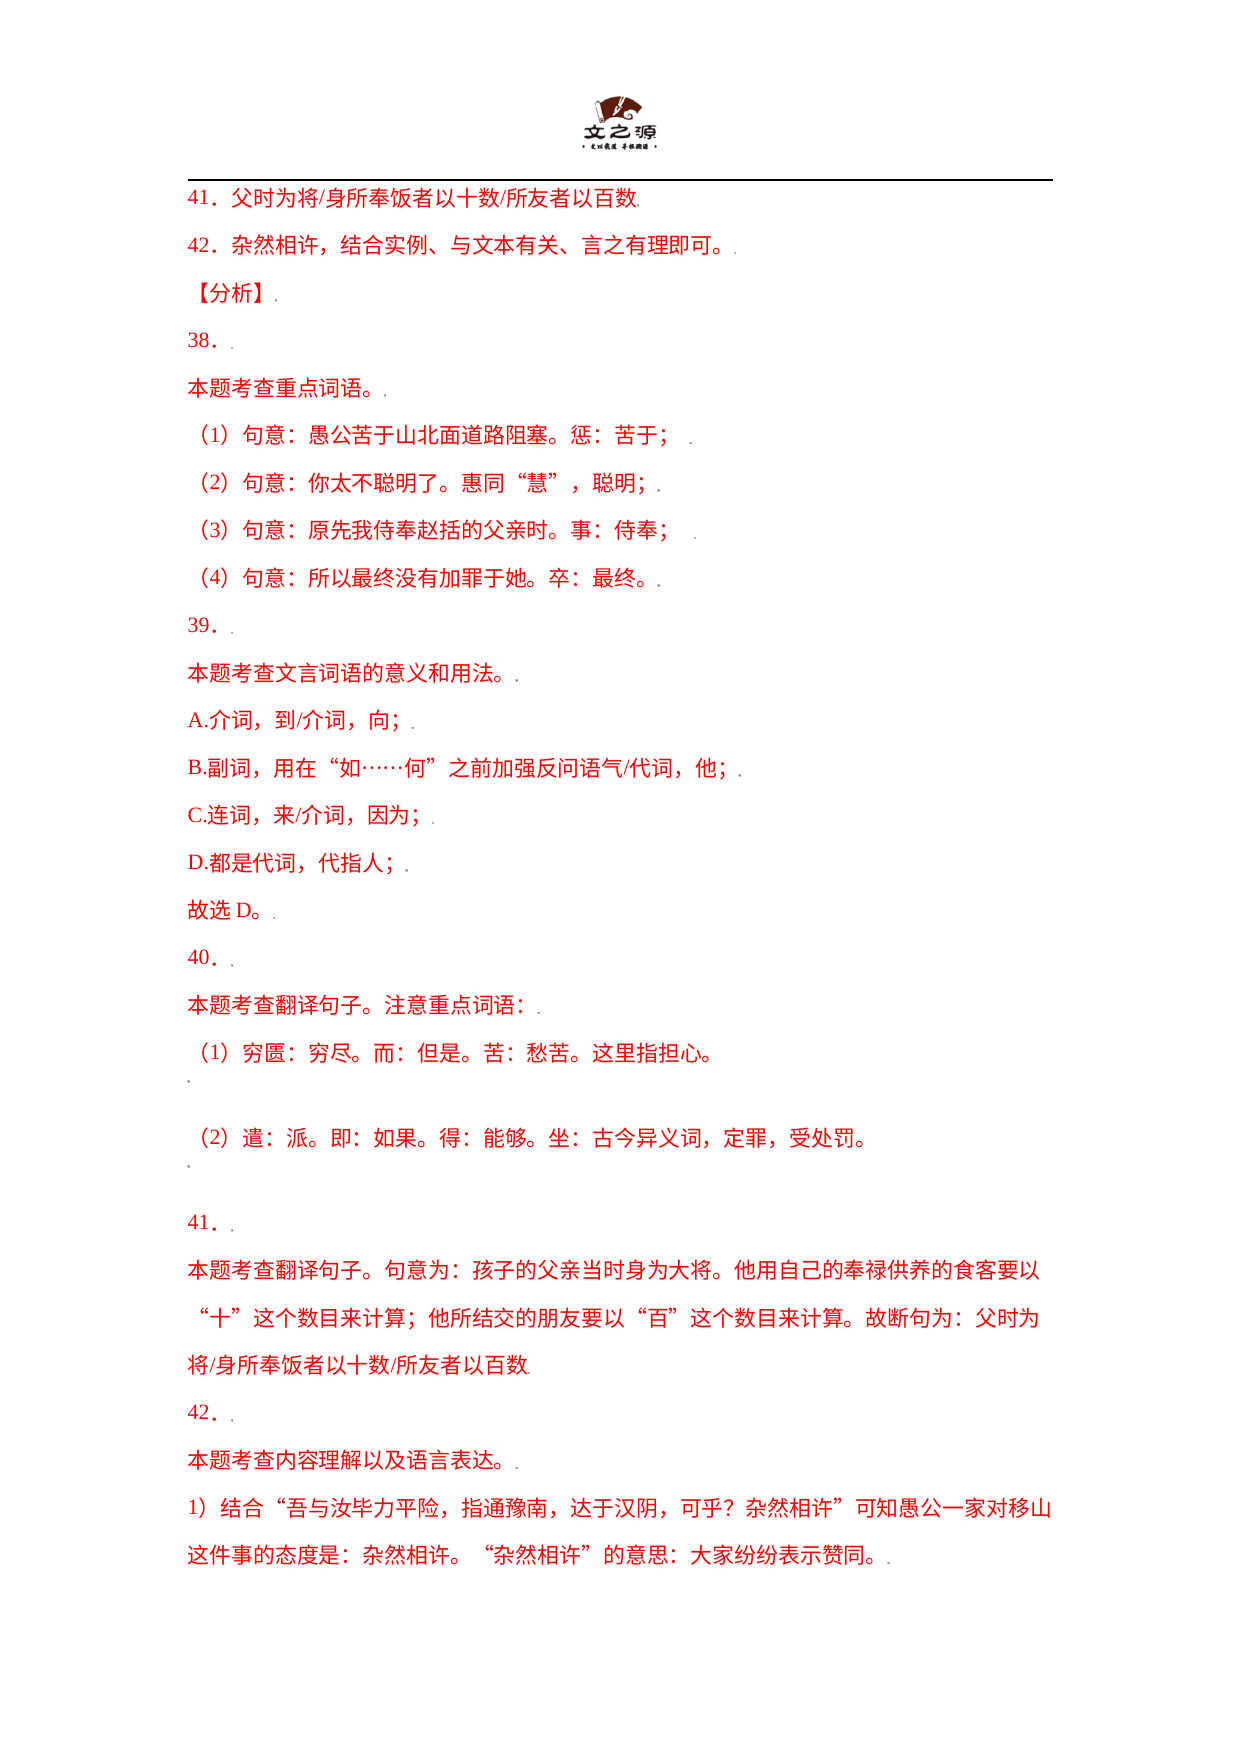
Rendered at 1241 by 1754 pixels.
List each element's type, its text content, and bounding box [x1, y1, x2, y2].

text 本题考查内容理解以及语言表达。 [187, 1443, 1053, 1475]
text 本题考查翻译句子。句意为：孩子的父亲当时身为大将。他用自己的奉禄供养的食客要以“十”这个数目来计算；他所结交的朋友要以“百”这个数目来计算。故断句为：父时为将/身所奉饭者以十数/所友者以百数 [187, 1253, 1053, 1380]
text C.连词，来/介词，因为； [187, 798, 1053, 830]
text 本题考查重点词语。 [187, 371, 1053, 403]
text 【分析】 [187, 276, 1053, 308]
text 40． [187, 941, 1053, 973]
text 38． [187, 323, 1053, 355]
text 本题考查翻译句子。注意重点词语： [187, 988, 1053, 1020]
text （2）句意：你太不聪明了。惠同“慧”，聪明； [187, 466, 1053, 498]
text 故选D。 [187, 893, 1053, 925]
text D.都是代词，代指人； [187, 846, 1053, 878]
text 42． [187, 1396, 1053, 1428]
text A.介词，到/介词，向； [187, 703, 1053, 735]
text （4）句意：所以最终没有加罪于她。卒：最终。 [187, 561, 1053, 593]
text （3）句意：原先我侍奉赵括的父亲时。事：侍奉； [187, 513, 1053, 545]
text 39． [187, 608, 1053, 640]
text 本题考查文言词语的意义和用法。 [187, 656, 1053, 688]
text 41．父时为将/身所奉饭者以十数/所友者以百数 [187, 181, 1053, 213]
text （1）穷匮：穷尽。而：但是。苦：愁苦。这里指担心。 [187, 1036, 1053, 1108]
text （2）遣：派。即：如果。得：能够。坐：古今异义词，定罪，受处罚。 [187, 1121, 1053, 1193]
text 41． [187, 1206, 1053, 1238]
text B.副词，用在“如……何”之前加强反问语气/代词，他； [187, 751, 1053, 783]
text 42．杂然相许，结合实例、与文本有关、言之有理即可。 [187, 228, 1053, 260]
picture [543, 73, 698, 178]
text 1）结合“吾与汝毕力平险，指通豫南，达于汉阴，可乎？杂然相许”可知愚公一家对移山这件事的态度是：杂然相许。“杂然相许”的意思：大家纷纷表示赞同。 [187, 1491, 1053, 1570]
text （1）句意：愚公苦于山北面道路阻塞。惩：苦于； [187, 418, 1053, 450]
